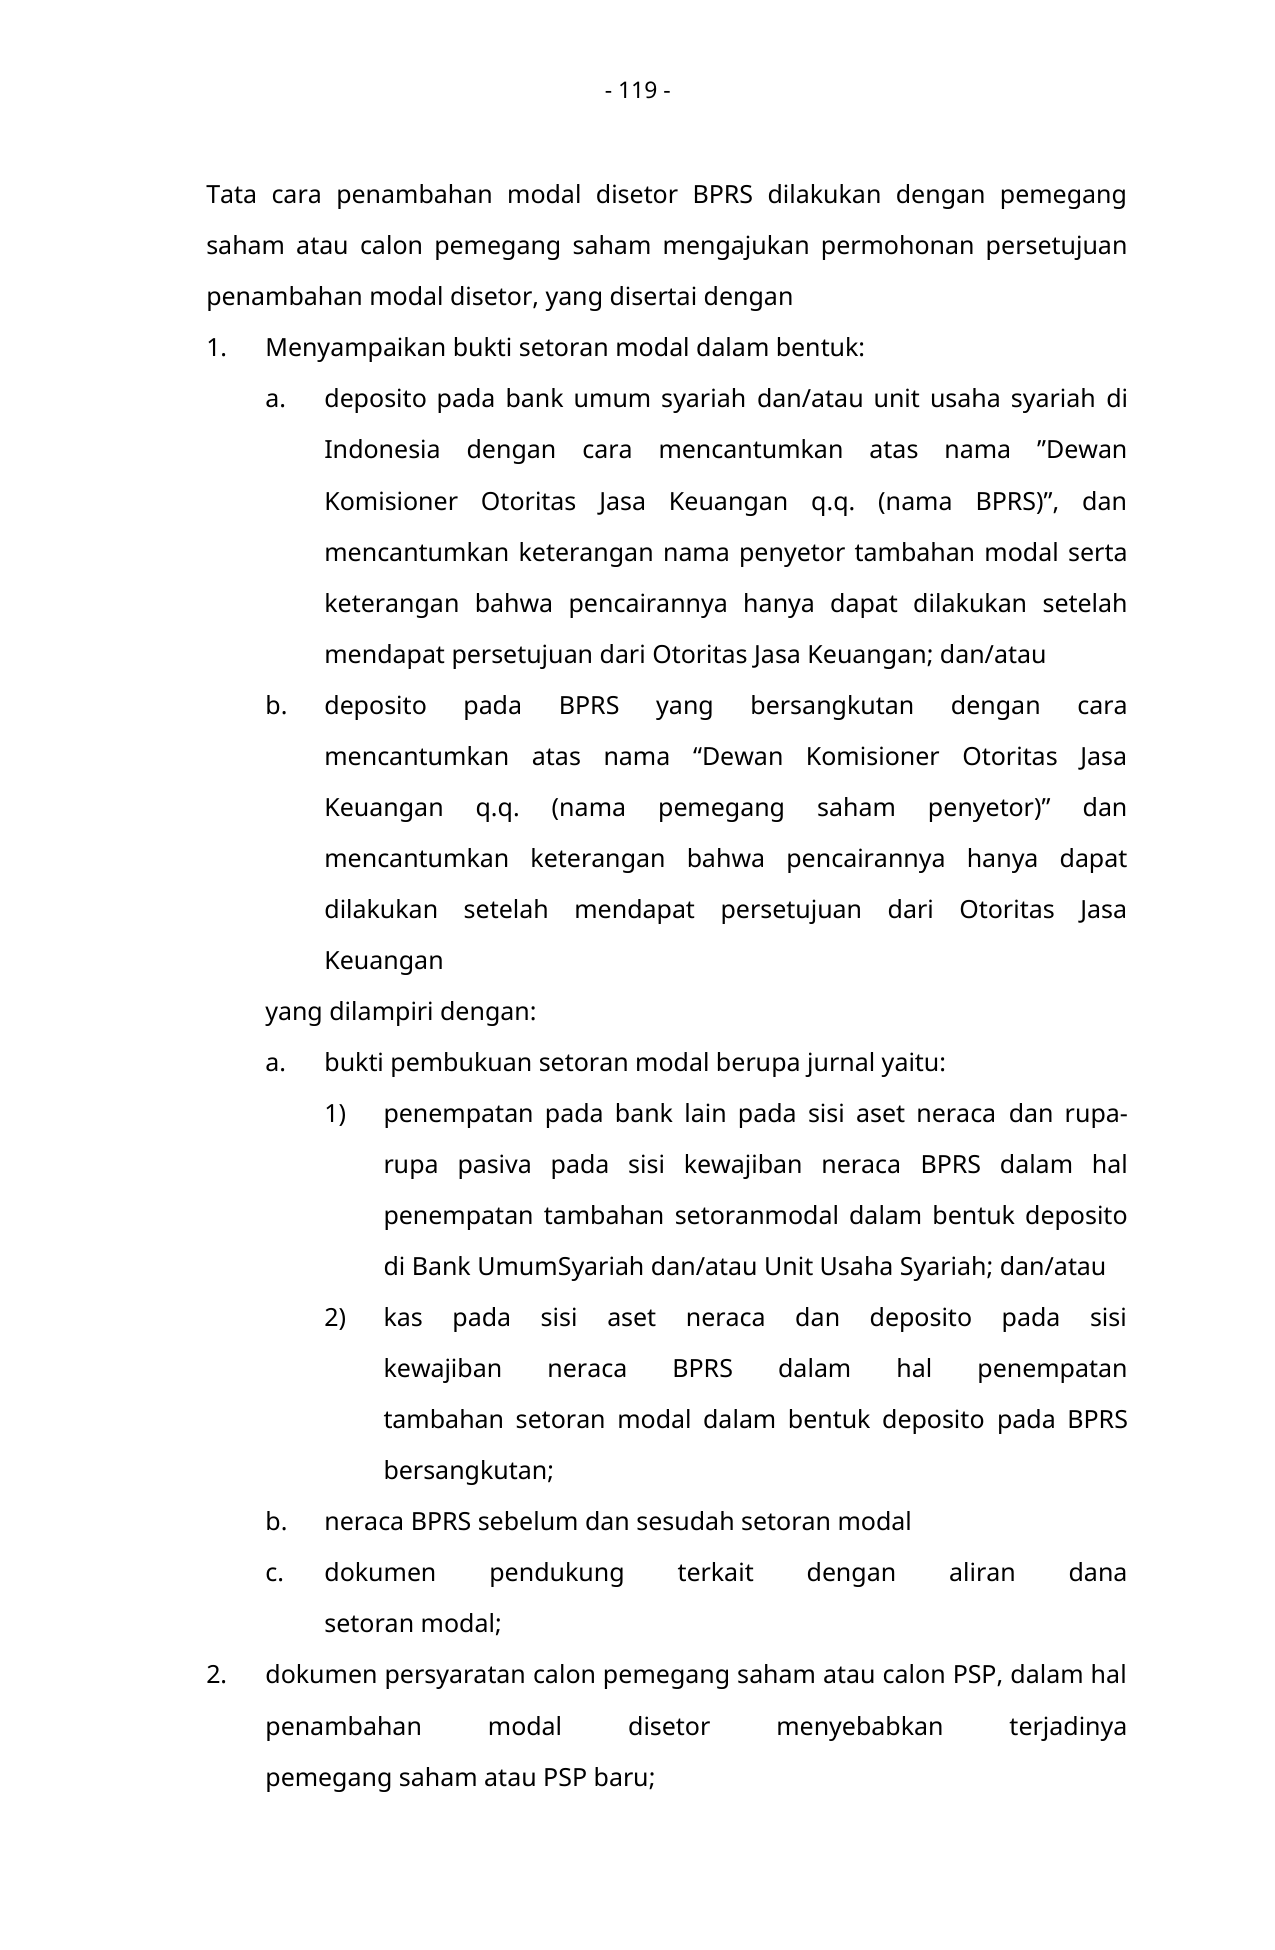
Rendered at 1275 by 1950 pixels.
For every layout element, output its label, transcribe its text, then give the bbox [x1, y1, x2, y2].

list penempatan pada bank lain pada sisi aset neraca dan rupa-rupa pasiva pada sisi kewajiban neraca BPRS dalam hal penempatan tambahan setoranmodal dalam bentuk deposito di Bank UmumSyariah dan/atau Unit Usaha Syariah; dan/atau [324, 1096, 1128, 1283]
list kas pada sisi aset neraca dan deposito pada sisi kewajiban neraca BPRS dalam hal penempatan tambahan setoran modal dalam bentuk deposito pada BPRS bersangkutan; [324, 1300, 1128, 1487]
list Tata cara penambahan modal disetor BPRS dilakukan dengan pemegang saham atau calon pemegang saham mengajukan permohonan persetujuan penambahan modal disetor, yang disertai dengan [206, 177, 1128, 313]
list deposito pada bank umum syariah dan/atau unit usaha syariah di Indonesia dengan cara mencantumkan atas nama ”Dewan Komisioner Otoritas Jasa Keuangan q.q. (nama BPRS)”, dan mencantumkan keterangan nama penyetor tambahan modal serta keterangan bahwa pencairannya hanya dapat dilakukan setelah mendapat persetujuan dari Otoritas Jasa Keuangan; dan/atau [265, 381, 1128, 670]
list dokumen pendukung terkait dengan aliran dana setoran modal; [265, 1555, 1128, 1640]
list Menyampaikan bukti setoran modal dalam bentuk: [206, 330, 1128, 364]
text yang dilampiri dengan: [265, 994, 1128, 1028]
list bukti pembukuan setoran modal berupa jurnal yaitu: [265, 1045, 1128, 1079]
list dokumen persyaratan calon pemegang saham atau calon PSP, dalam hal penambahan modal disetor menyebabkan terjadinya pemegang saham atau PSP baru; [206, 1657, 1128, 1793]
list deposito pada BPRS yang bersangkutan dengan cara mencantumkan atas nama “Dewan Komisioner Otoritas Jasa Keuangan q.q. (nama pemegang saham penyetor)” dan mencantumkan keterangan bahwa pencairannya hanya dapat dilakukan setelah mendapat persetujuan dari Otoritas Jasa Keuangan [265, 687, 1128, 977]
list neraca BPRS sebelum dan sesudah setoran modal [265, 1504, 1128, 1538]
